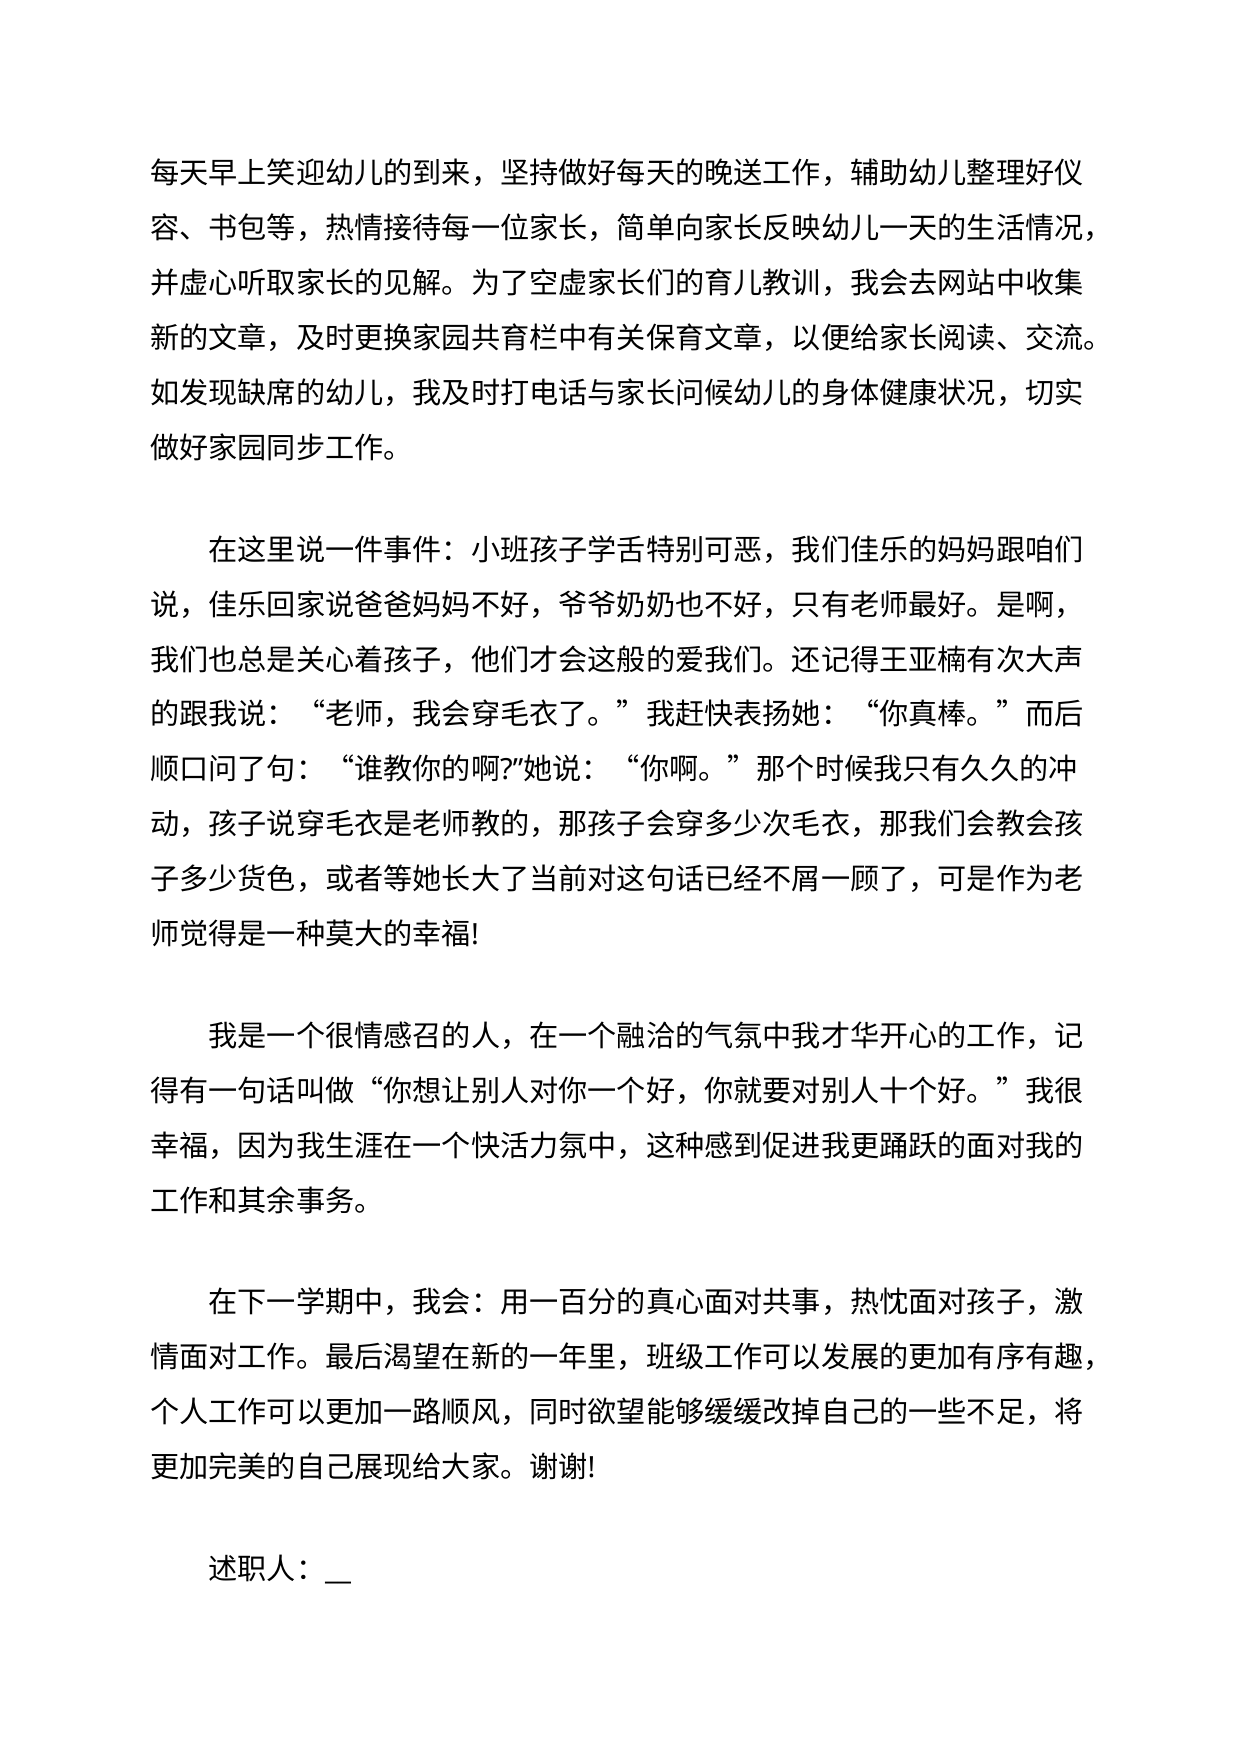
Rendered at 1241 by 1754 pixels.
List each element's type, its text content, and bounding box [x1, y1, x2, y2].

text 在这里说一件事件：小班孩子学舌特别可恶，我们佳乐的妈妈跟咱们说，佳乐回家说爸爸妈妈不好，爷爷奶奶也不好，只有老师最好。是啊，我们也总是关心着孩子，他们才会这般的爱我们。还记得王亚楠有次大声的跟我说：“老师，我会穿毛衣了。”我赶快表扬她：“你真棒。”而后顺口问了句：“谁教你的啊?”她说：“你啊。”那个时候我只有久久的冲动，孩子说穿毛衣是老师教的，那孩子会穿多少次毛衣，那我们会教会孩子多少货色，或者等她长大了当前对这句话已经不屑一顾了，可是作为老师觉得是一种莫大的幸福! [150, 526, 1090, 953]
text 我是一个很情感召的人，在一个融洽的气氛中我才华开心的工作，记得有一句话叫做“你想让别人对你一个好，你就要对别人十个好。”我很幸福，因为我生涯在一个快活力氛中，这种感到促进我更踊跃的面对我的工作和其余事务。 [150, 1013, 1090, 1219]
text 述职人：__ [150, 1546, 1090, 1588]
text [150, 150, 1090, 467]
text 在下一学期中，我会：用一百分的真心面对共事，热忱面对孩子，激情面对工作。最后渴望在新的一年里，班级工作可以发展的更加有序有趣，个人工作可以更加一路顺风，同时欲望能够缓缓改掉自己的一些不足，将更加完美的自己展现给大家。谢谢! [150, 1279, 1090, 1486]
